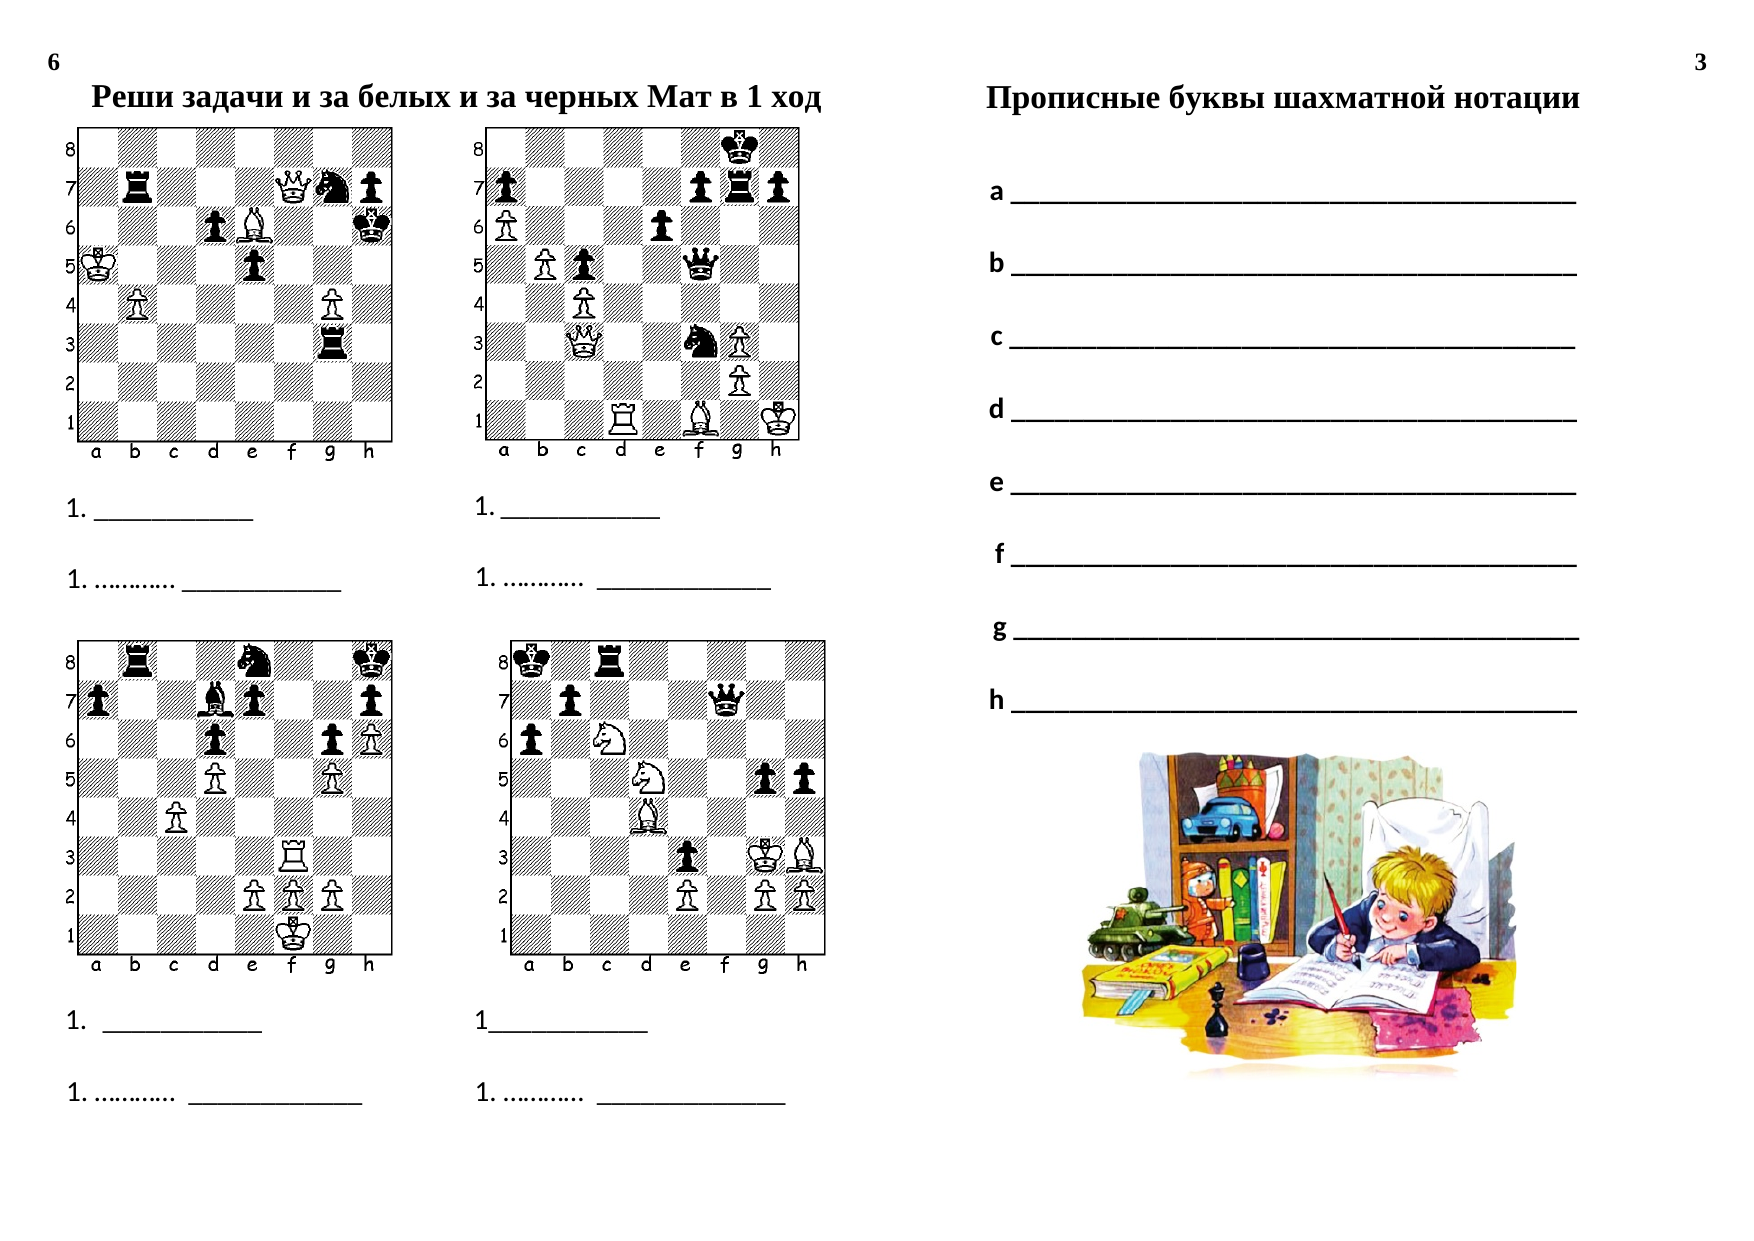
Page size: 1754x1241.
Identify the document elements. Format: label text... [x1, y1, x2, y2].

picture [1078, 752, 1517, 1082]
table_cell 3 [877, 47, 1718, 76]
picture [58, 123, 396, 461]
table_cell [877, 76, 1718, 1182]
picture [467, 123, 803, 459]
picture [491, 636, 829, 974]
table_cell 6 [36, 47, 877, 76]
picture [58, 636, 396, 974]
table_cell Реши задачи и за белых и за черных Мат в 1 ход [36, 76, 877, 1182]
